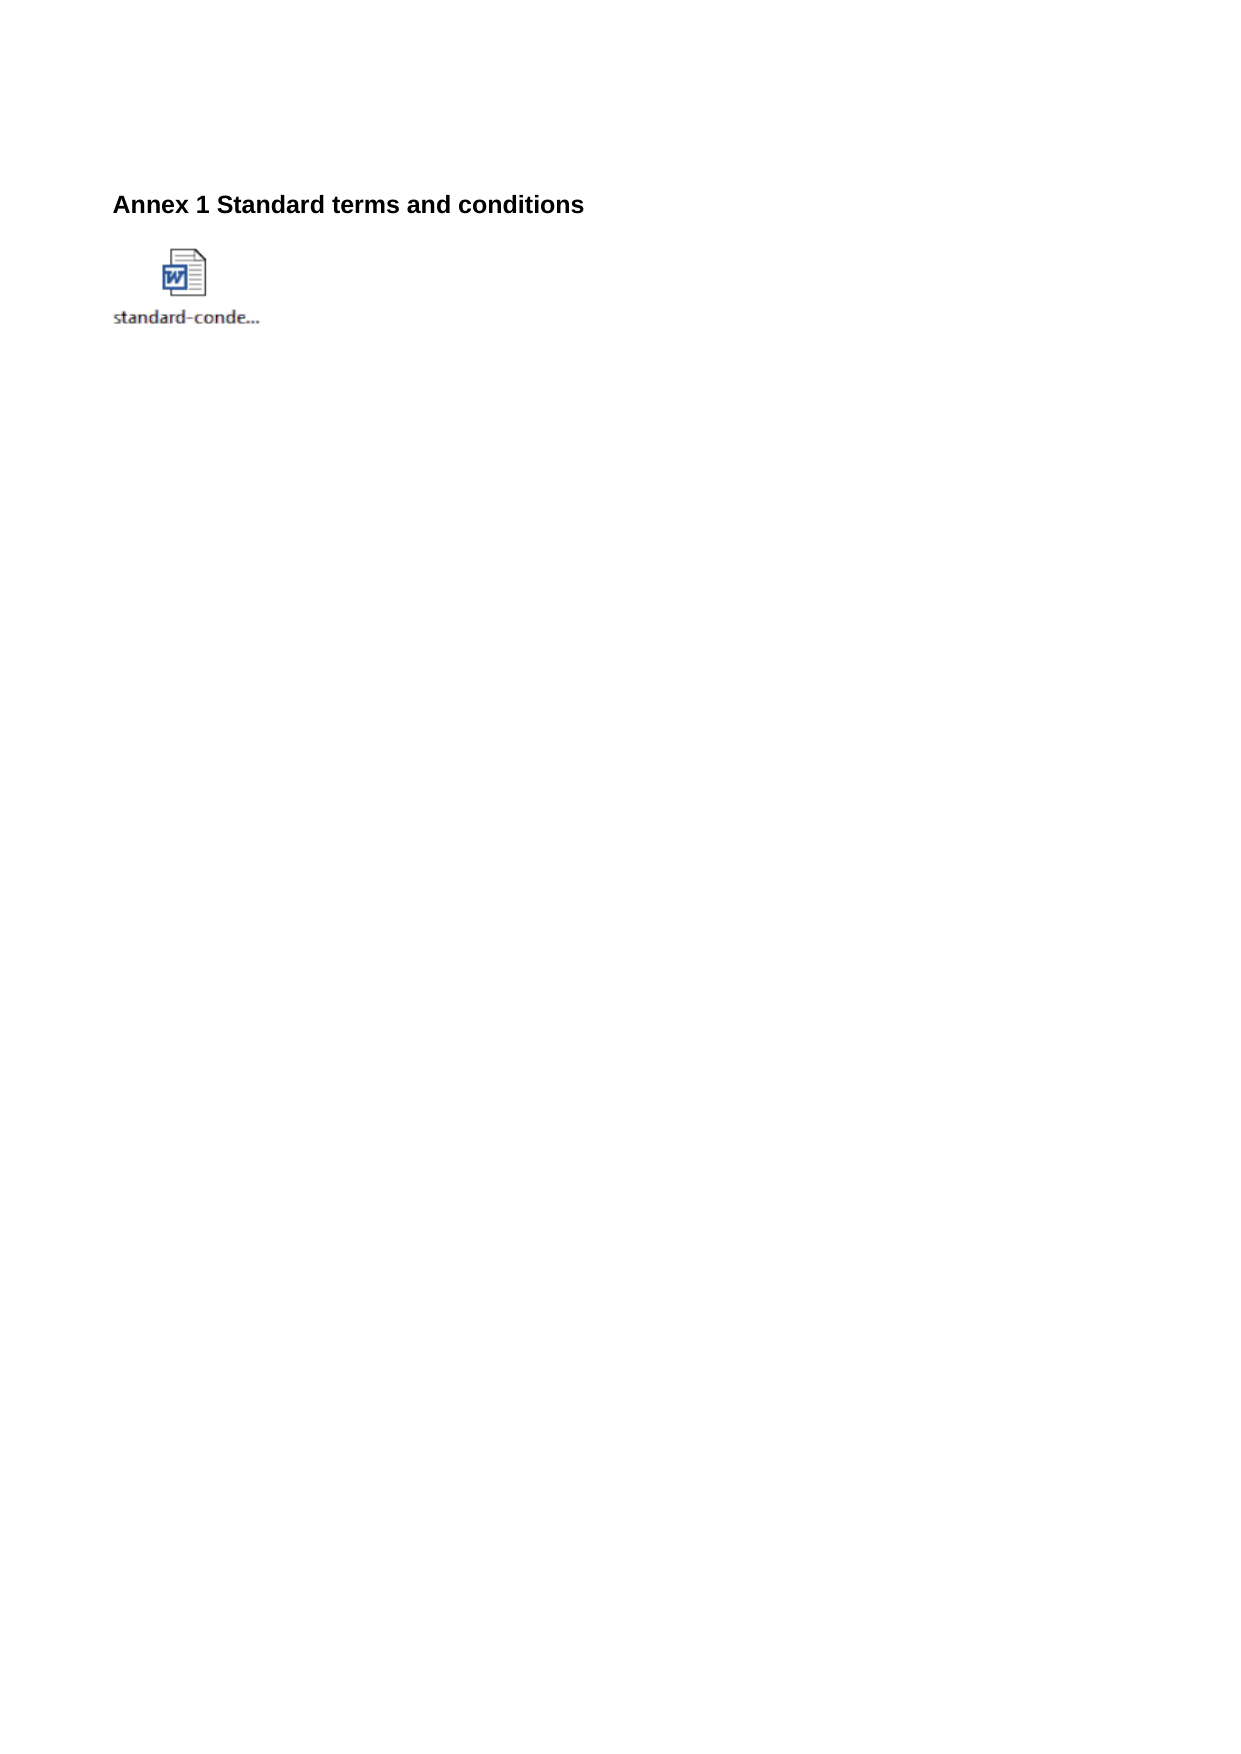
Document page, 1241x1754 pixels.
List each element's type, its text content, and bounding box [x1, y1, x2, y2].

text Annex 1 Standard terms and conditions [112, 190, 1181, 219]
